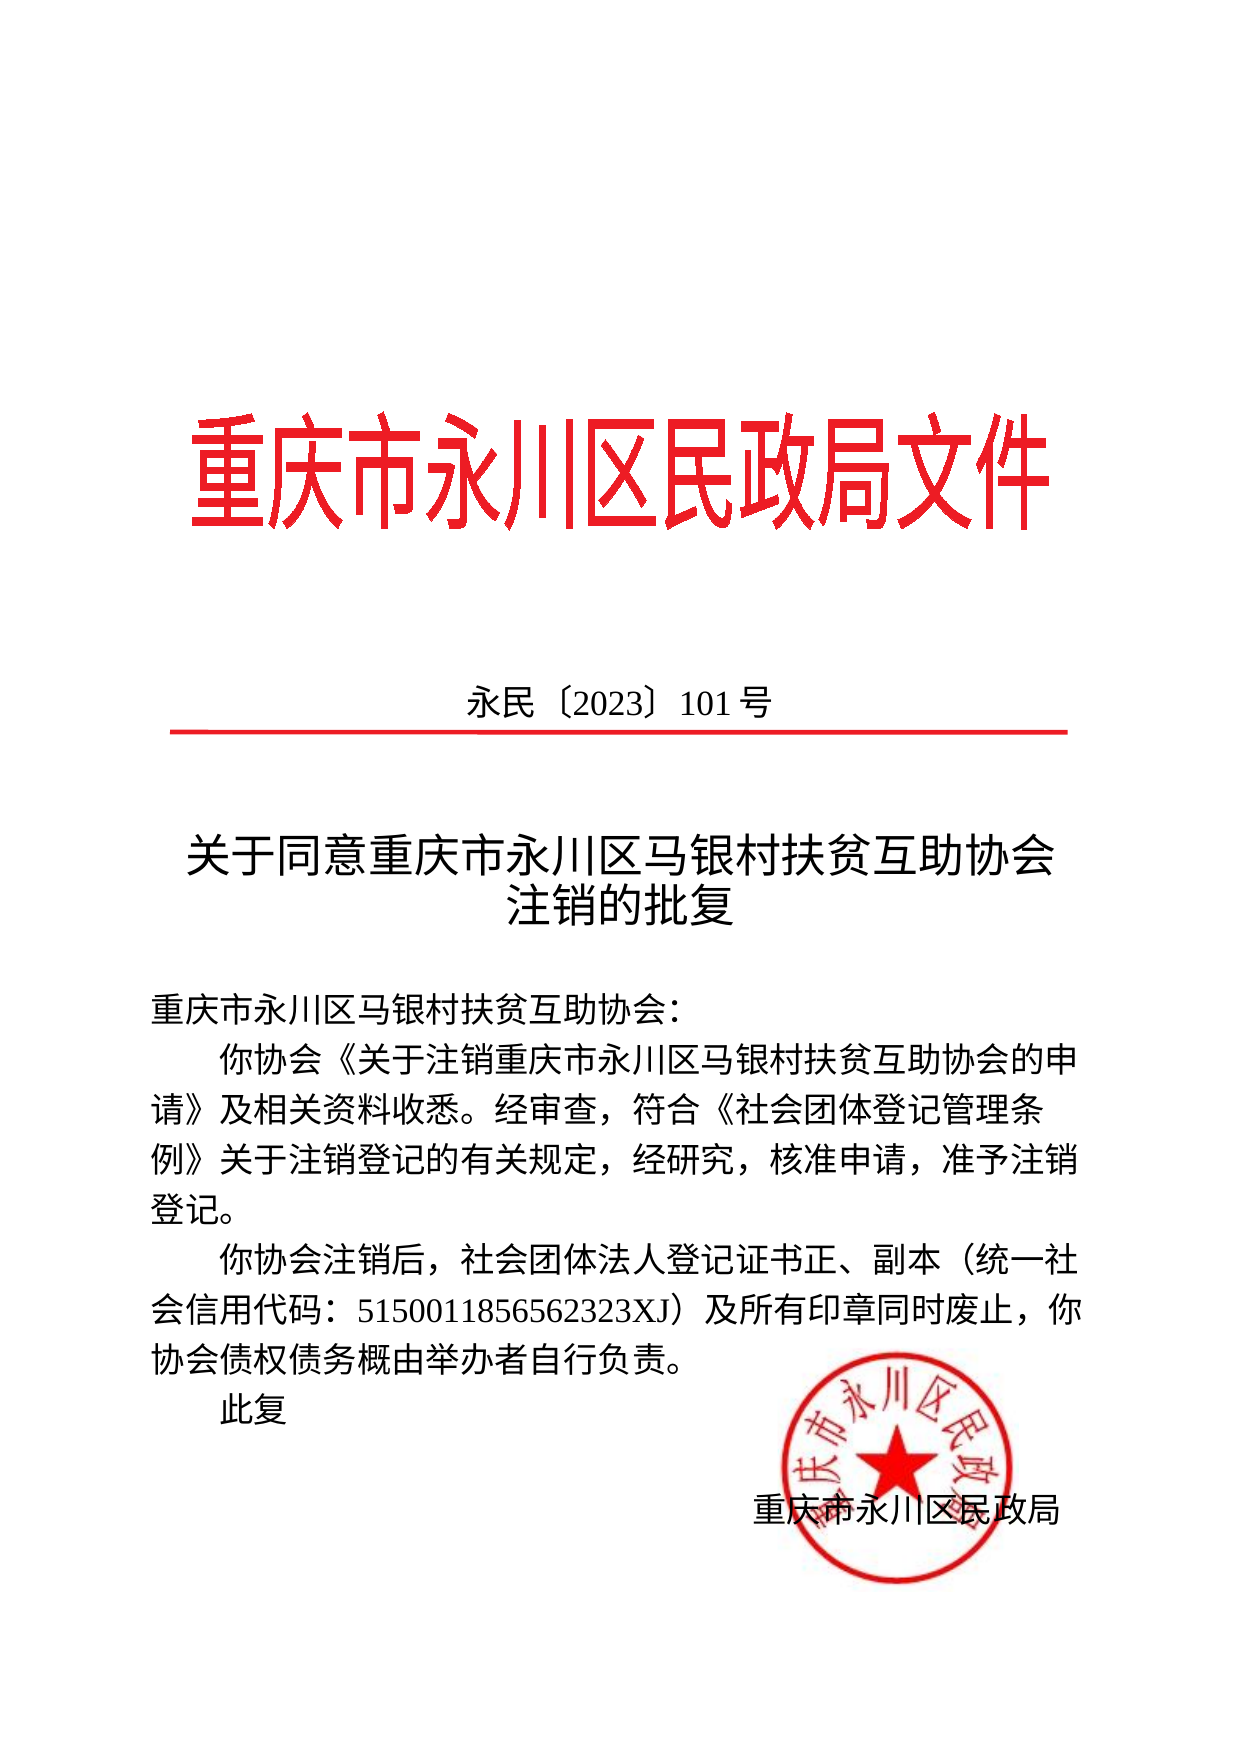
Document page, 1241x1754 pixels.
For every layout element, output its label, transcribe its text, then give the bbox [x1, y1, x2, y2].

text 你协会注销后，社会团体法人登记证书正、副本（统一社会信用代码：5150011856562323XJ）及所有印章同时废止，你协会债权债务概由举办者自行负责。 [151, 1232, 1089, 1382]
text 永民〔2023〕101号 [151, 667, 1089, 732]
text 重庆市永川区马银村扶贫互助协会： [151, 982, 1089, 1032]
picture [562, 1532, 1019, 1592]
text 关于同意重庆市永川区马银村扶贫互助协会 [151, 832, 1089, 882]
text 重庆市永川区民政局 [151, 1482, 1088, 1532]
text 注销的批复 [151, 882, 1089, 932]
picture [562, 1432, 1019, 1482]
text 你协会《关于注销重庆市永川区马银村扶贫互助协会的申请》及相关资料收悉。经审查，符合《社会团体登记管理条例》关于注销登记的有关规定，经研究，核准申请，准予注销登记。 [151, 1032, 1089, 1232]
text 此复 [151, 1382, 1089, 1432]
